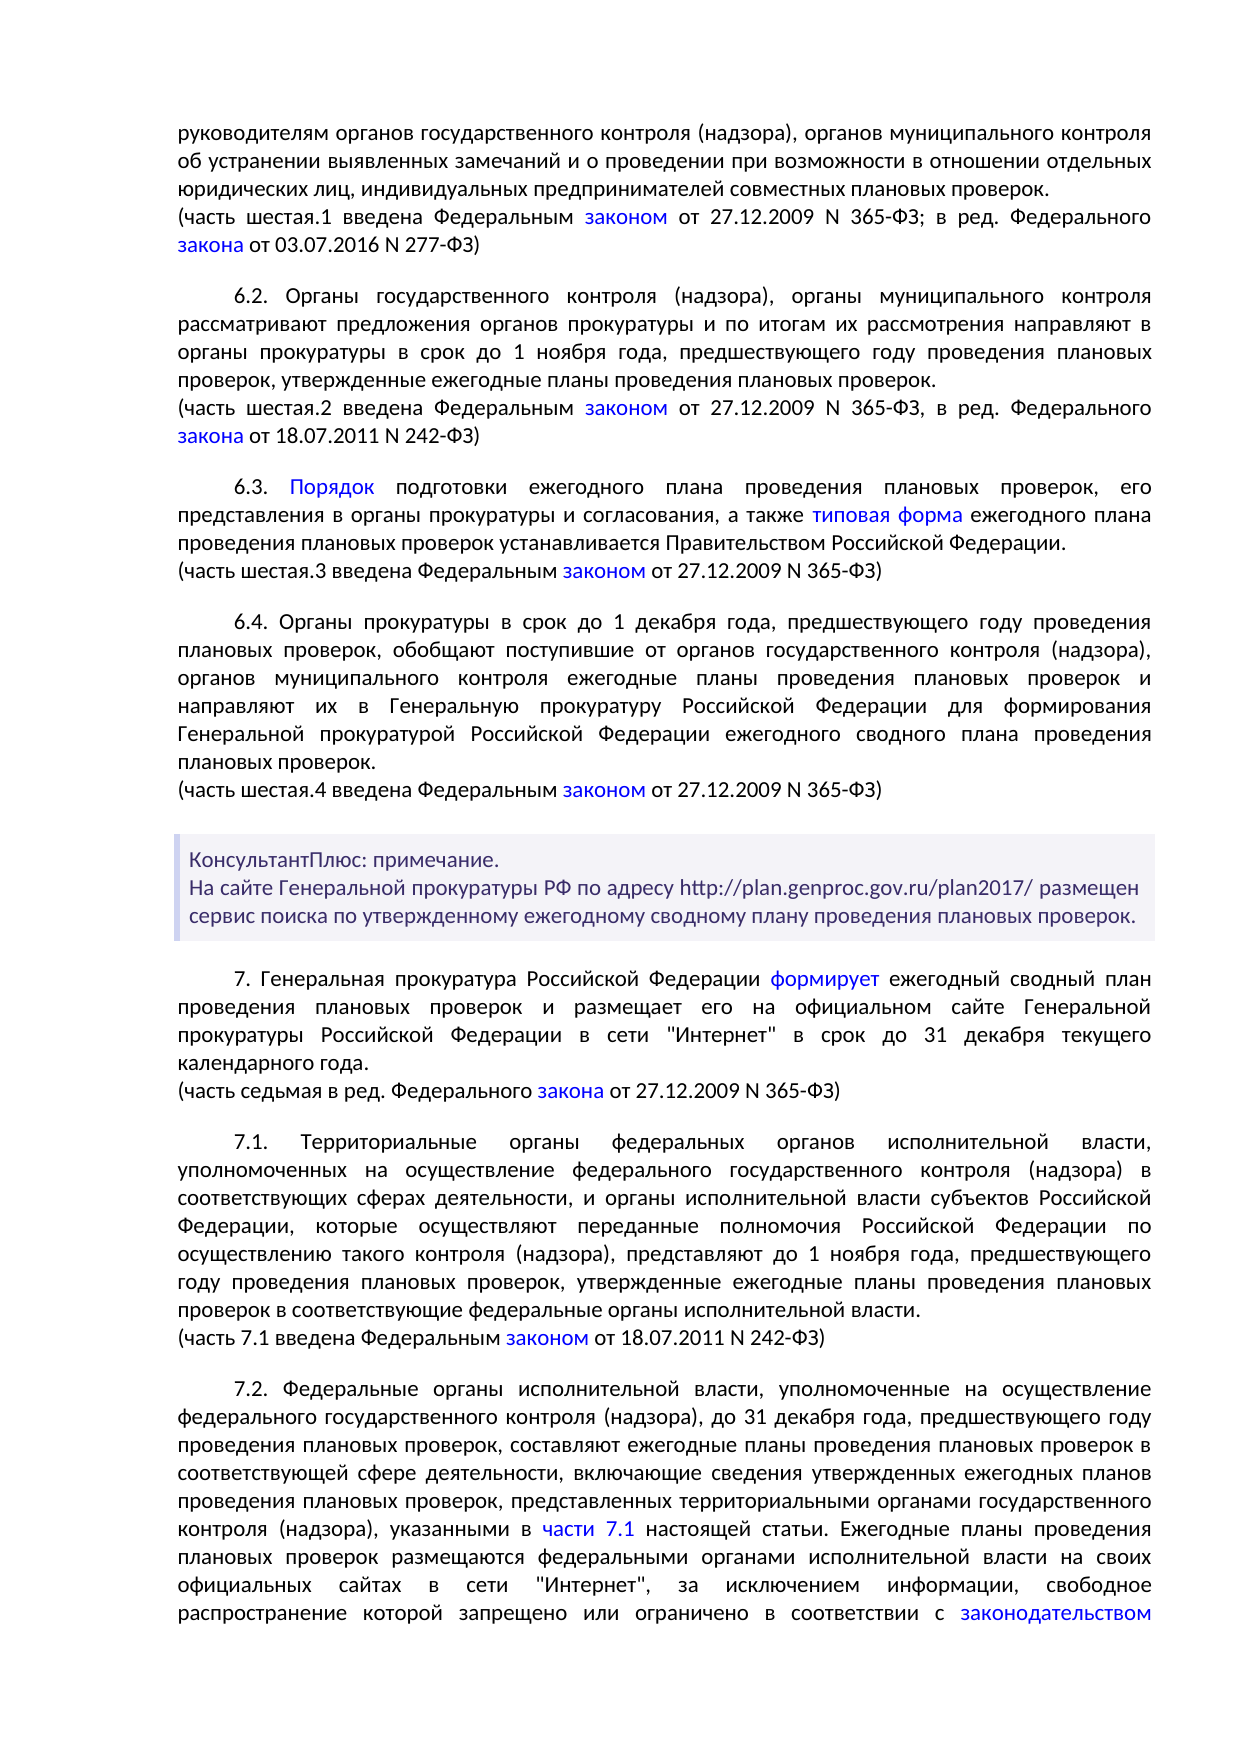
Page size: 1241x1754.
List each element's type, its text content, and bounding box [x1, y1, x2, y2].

text (часть шестая.2 введена Федеральным законом от 27.12.2009 N 365-ФЗ, в ред. Федерального закона от 18.07.2011 N 242-ФЗ) [177, 393, 1152, 449]
table_header КонсультантПлюс: примечание. На сайте Генеральной прокуратуры РФ по адресу http://plan.genproc.gov.ru/plan2017/ размещен сервис поиска по утвержденному ежегодному сводному плану проведения плановых проверок. [180, 834, 1149, 941]
text 6.2. Органы государственного контроля (надзора), органы муниципального контроля рассматривают предложения органов прокуратуры и по итогам их рассмотрения направляют в органы прокуратуры в срок до 1 ноября года, предшествующего году проведения плановых проверок, утвержденные ежегодные планы проведения плановых проверок. [177, 281, 1152, 393]
text (часть шестая.4 введена Федеральным законом от 27.12.2009 N 365-ФЗ) [177, 775, 1152, 803]
text 7. Генеральная прокуратура Российской Федерации формирует ежегодный сводный план проведения плановых проверок и размещает его на официальном сайте Генеральной прокуратуры Российской Федерации в сети "Интернет" в срок до 31 декабря текущего календарного года. [177, 964, 1152, 1076]
text 7.1. Территориальные органы федеральных органов исполнительной власти, уполномоченных на осуществление федерального государственного контроля (надзора) в соответствующих сферах деятельности, и органы исполнительной власти субъектов Российской Федерации, которые осуществляют переданные полномочия Российской Федерации по осуществлению такого контроля (надзора), представляют до 1 ноября года, предшествующего году проведения плановых проверок, утвержденные ежегодные планы проведения плановых проверок в соответствующие федеральные органы исполнительной власти. [177, 1127, 1152, 1323]
text (часть шестая.1 введена Федеральным законом от 27.12.2009 N 365-ФЗ; в ред. Федерального закона от 03.07.2016 N 277-ФЗ) [177, 202, 1152, 258]
text (часть седьмая в ред. Федерального закона от 27.12.2009 N 365-ФЗ) [177, 1076, 1152, 1104]
text 6.4. Органы прокуратуры в срок до 1 декабря года, предшествующего году проведения плановых проверок, обобщают поступившие от органов государственного контроля (надзора), органов муниципального контроля ежегодные планы проведения плановых проверок и направляют их в Генеральную прокуратуру Российской Федерации для формирования Генеральной прокуратурой Российской Федерации ежегодного сводного плана проведения плановых проверок. [177, 607, 1152, 775]
text (часть шестая.3 введена Федеральным законом от 27.12.2009 N 365-ФЗ) [177, 556, 1152, 584]
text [177, 118, 1152, 202]
text 6.3. Порядок подготовки ежегодного плана проведения плановых проверок, его представления в органы прокуратуры и согласования, а также типовая форма ежегодного плана проведения плановых проверок устанавливается Правительством Российской Федерации. [177, 472, 1152, 556]
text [177, 1374, 1152, 1626]
text (часть 7.1 введена Федеральным законом от 18.07.2011 N 242-ФЗ) [177, 1323, 1152, 1351]
